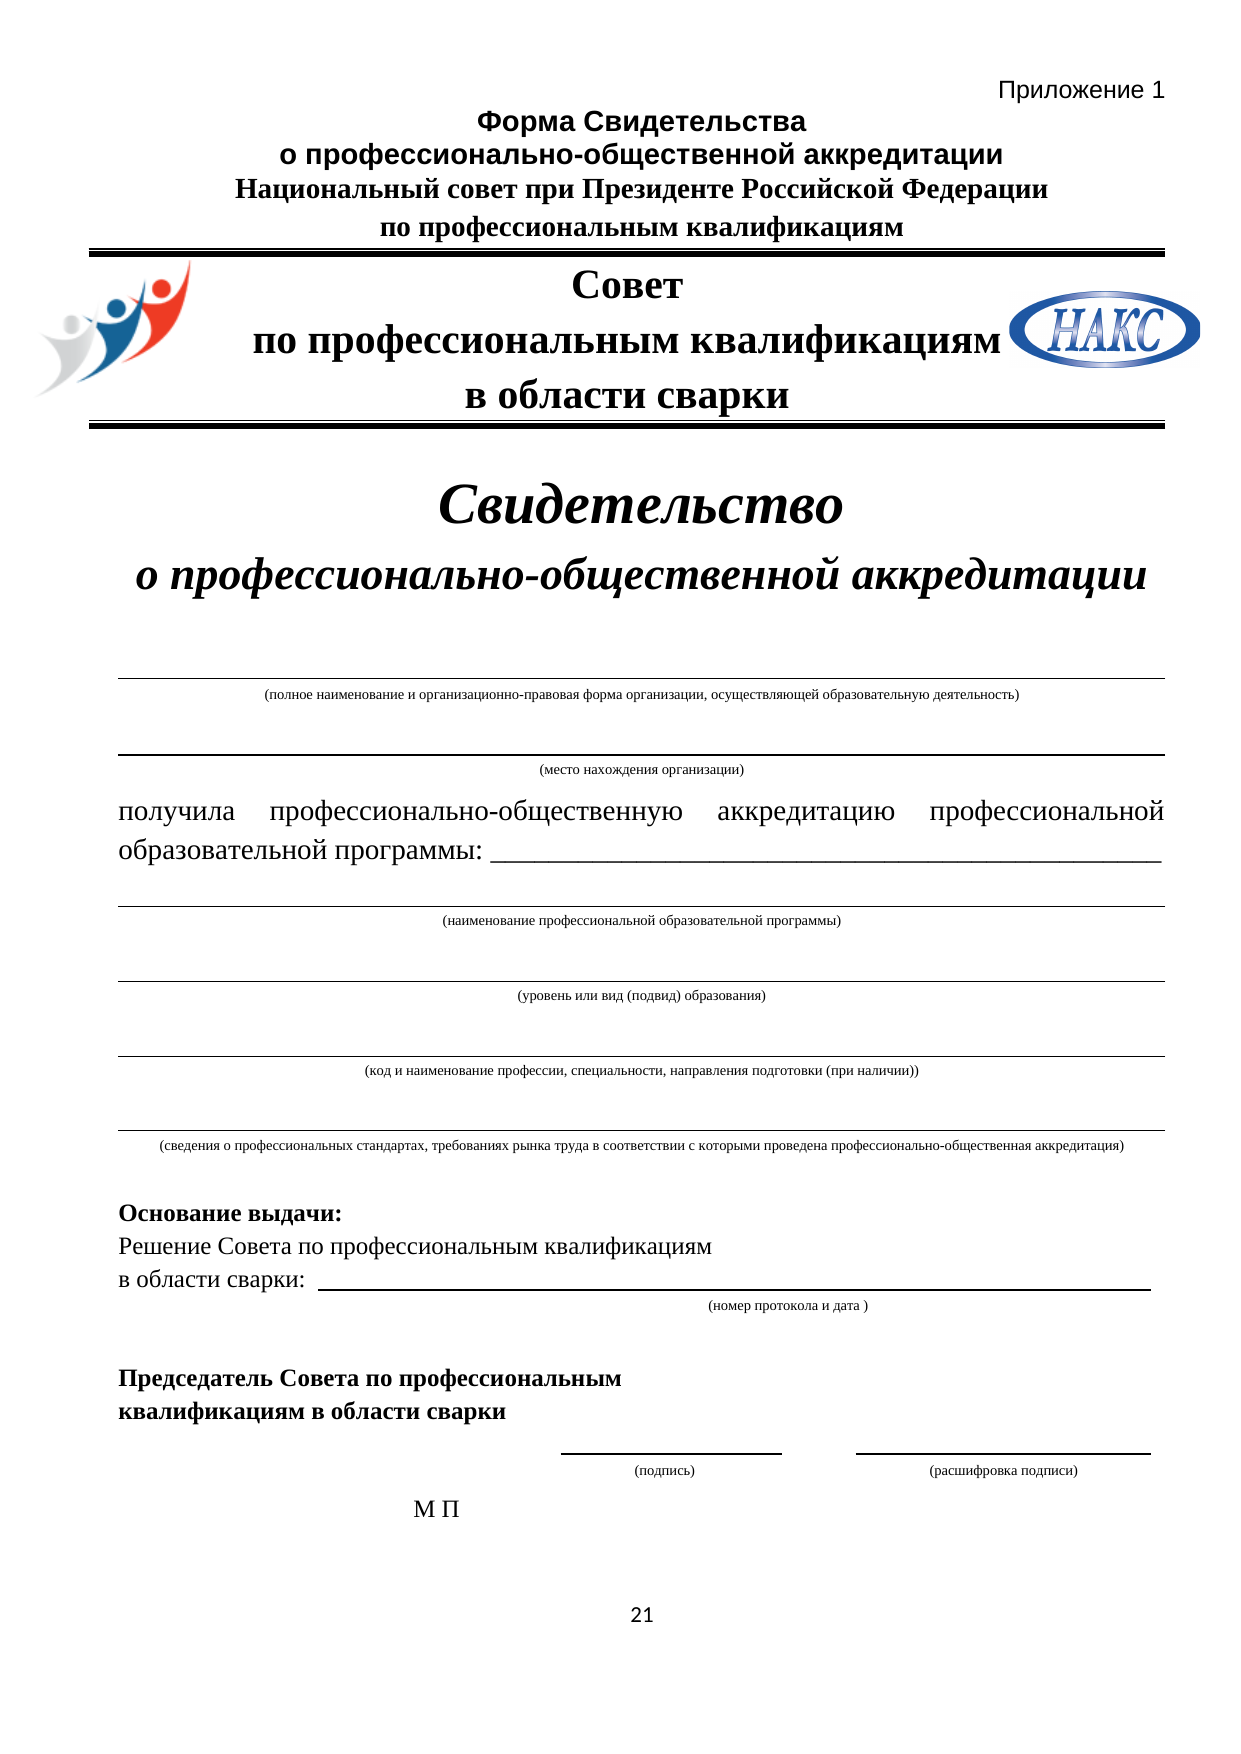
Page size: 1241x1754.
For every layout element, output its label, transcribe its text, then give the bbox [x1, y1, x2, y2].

text (код и наименование профессии, специальности, направления подготовки (при наличии)) [118, 1062, 1165, 1090]
text Председатель Совета по профессиональным [118, 1363, 1165, 1392]
text о профессионально-общественной аккредитации [118, 546, 1165, 599]
text о профессионально-общественной аккредитации [118, 137, 1165, 171]
picture [30, 260, 197, 400]
text квалификациям в области сварки [118, 1396, 1165, 1425]
text Решение Совета по профессиональным квалификациям [118, 1231, 1165, 1260]
text Приложение 1 [118, 75, 1165, 104]
text М П [339, 1494, 1165, 1523]
text по профессиональным квалификациям [197, 314, 1009, 362]
text (номер протокола и дата ) [634, 1297, 1165, 1326]
text (полное наименование и организационно-правовая форма организации, осуществляющей образовательную деятельность) [118, 686, 1165, 714]
text (подпись) (расшифровка подписи) [561, 1462, 1165, 1490]
text (место нахождения организации) [118, 761, 1165, 789]
text (уровень или вид (подвид) образования) [118, 987, 1165, 1016]
text (сведения о профессиональных стандартах, требованиях рынка труда в соответствии с которыми проведена профессионально-общественная аккредитация) [118, 1136, 1165, 1165]
text Совет [88, 252, 1165, 307]
text в области сварки: [118, 1264, 1165, 1293]
text получила профессионально-общественную аккредитацию профессиональной образовательной программы: ______________________________________________ [118, 793, 1165, 866]
text (наименование профессиональной образовательной программы) [118, 912, 1165, 941]
text Основание выдачи: [118, 1198, 1165, 1227]
text в области сварки [88, 369, 1165, 429]
picture [1009, 291, 1200, 368]
text Национальный совет при Президенте Российской Федерации по профессиональным квалификациям [118, 171, 1165, 243]
text Форма Свидетельства [118, 104, 1165, 137]
text Свидетельство [118, 469, 1165, 536]
